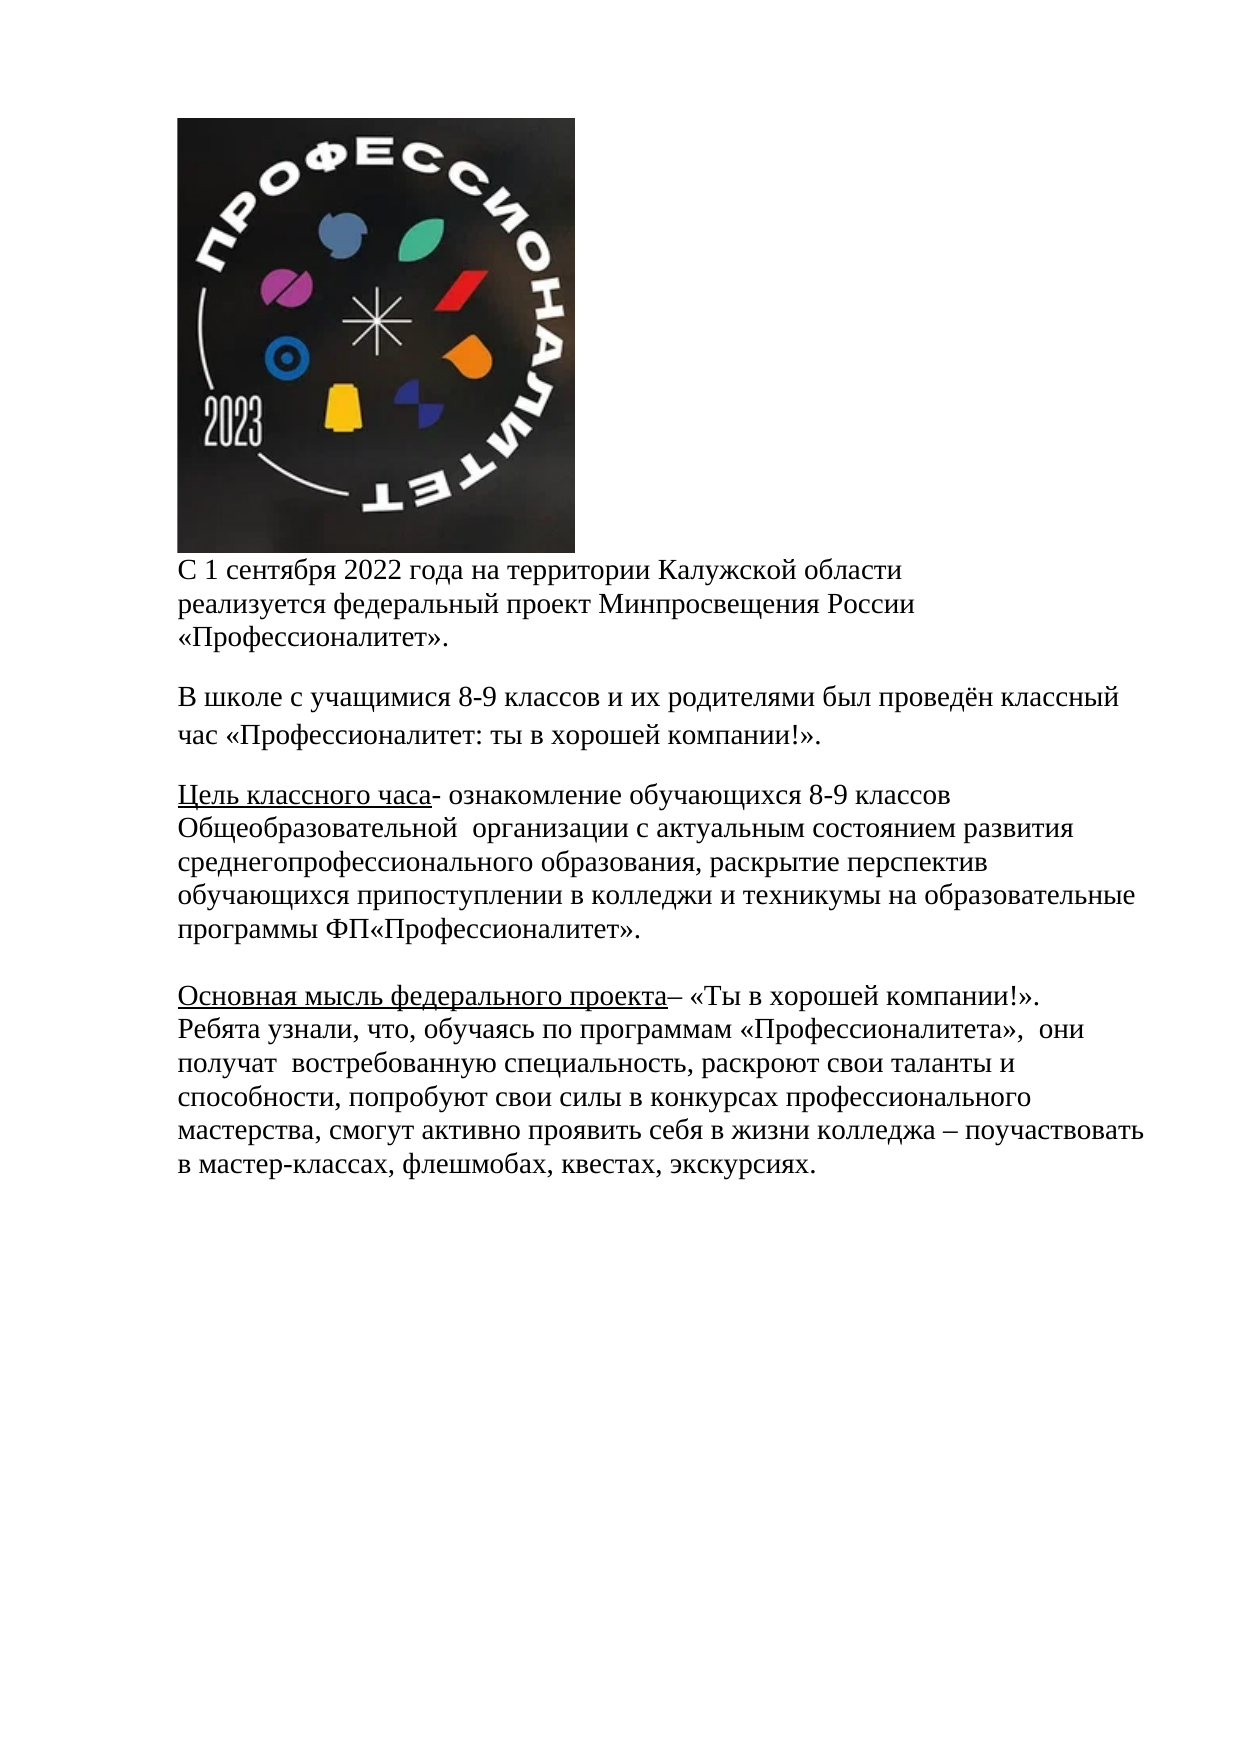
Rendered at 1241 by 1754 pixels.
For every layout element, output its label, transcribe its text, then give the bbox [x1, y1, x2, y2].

text реализуется федеральный проект Минпросвещения России [177, 586, 1152, 619]
text Общеобразовательной организации с актуальным состоянием развития среднегопрофессионального образования, раскрытие перспектив обучающихся припоступлении в колледжи и техникумы на образовательные программы ФП«Профессионалитет». [177, 810, 1152, 944]
text В школе с учащимися 8-9 классов и их родителями был проведён классный час «Профессионалитет: ты в хорошей компании!». [177, 679, 1152, 751]
text С 1 сентября 2022 года на территории Калужской области [177, 552, 1152, 586]
text «Профессионалитет». [177, 619, 1152, 653]
text Ребята узнали, что, обучаясь по программам «Профессионалитета», они получат востребованную специальность, раскроют свои таланты и способности, попробуют свои силы в конкурсах профессионального мастерства, смогут активно проявить себя в жизни колледжа – поучаствовать в мастер-классах, флешмобах, квестах, экскурсиях. [177, 1012, 1152, 1179]
text Цель классного часа- ознакомление обучающихся 8-9 классов [177, 777, 1152, 810]
text Основная мысль федерального проекта– «Ты в хорошей компании!». [177, 978, 1152, 1012]
